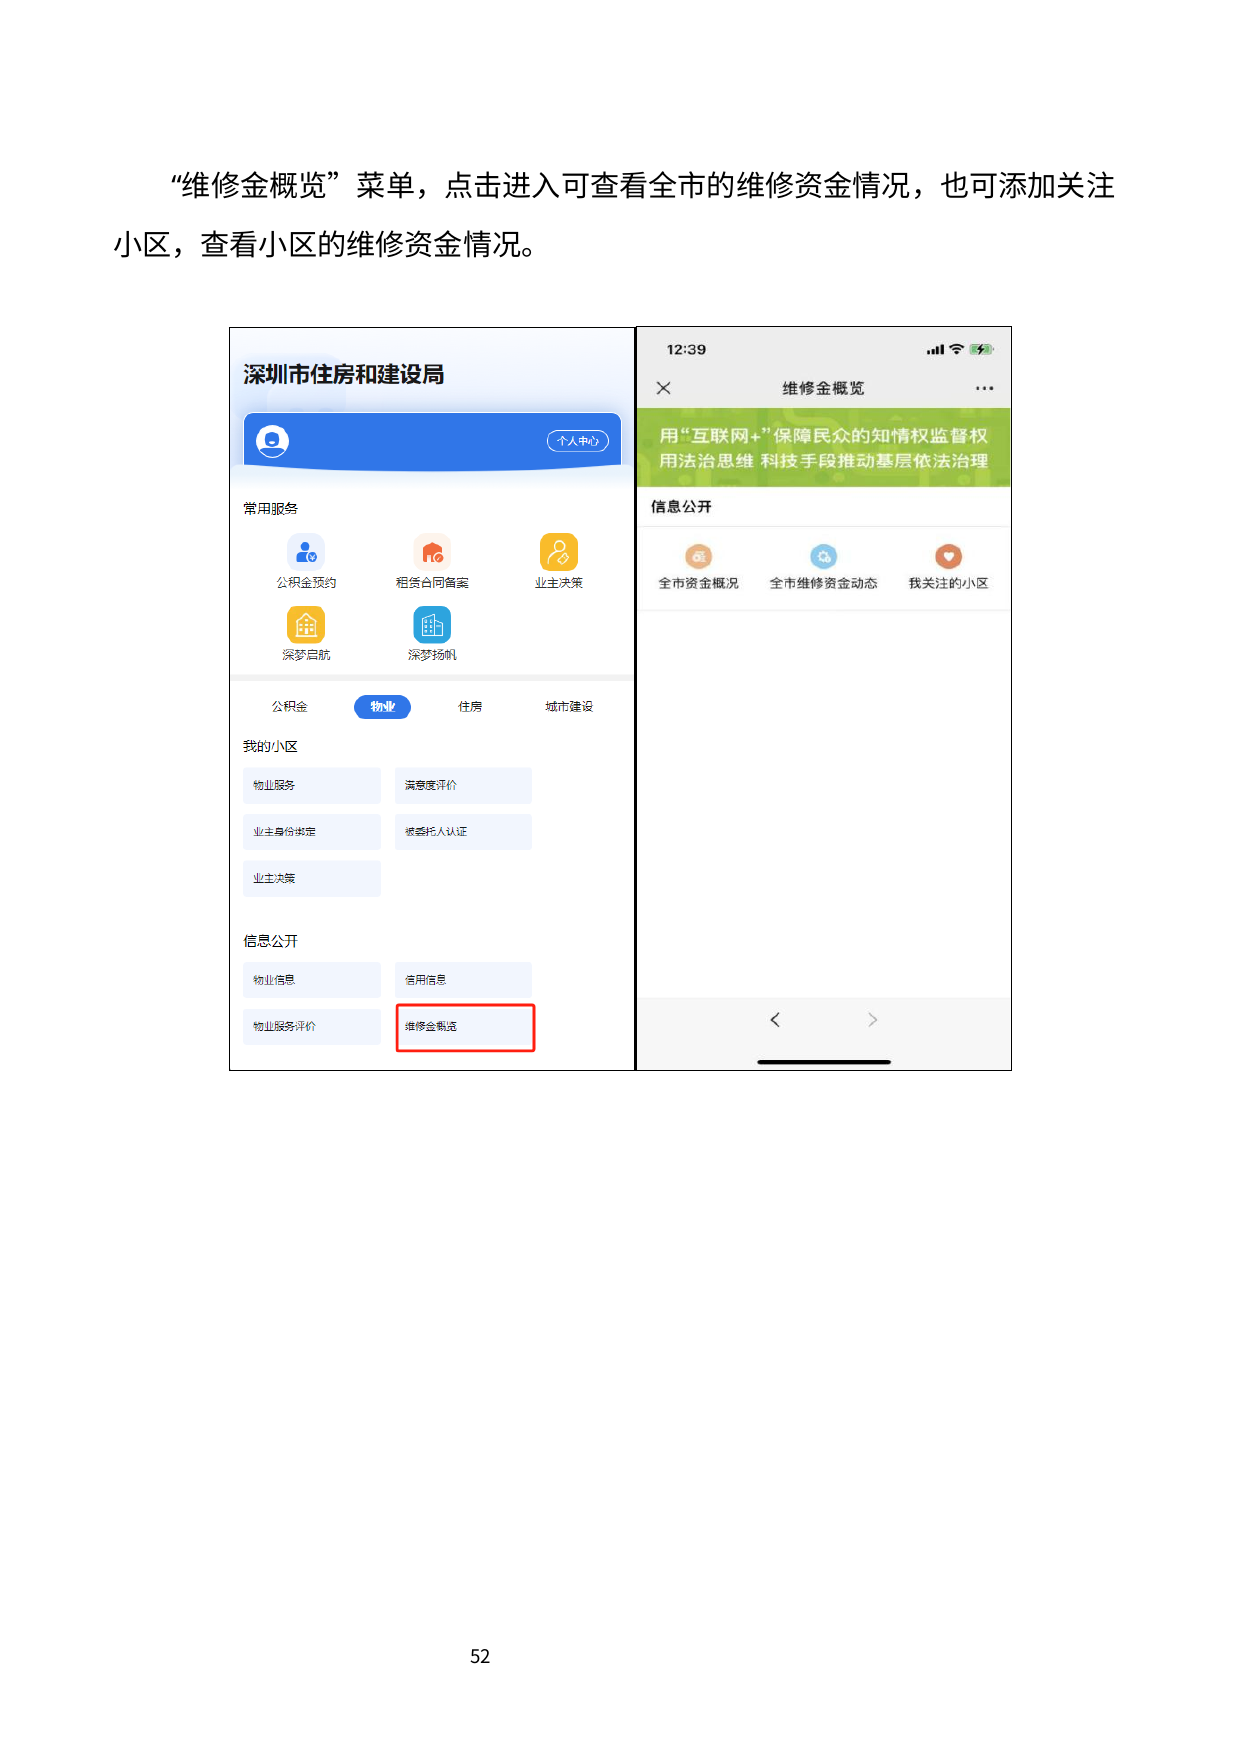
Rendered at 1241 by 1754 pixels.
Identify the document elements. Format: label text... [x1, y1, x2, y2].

text “维修金概览”菜单，点击进入可查看全市的维修资金情况，也可添加关注小区，查看小区的维修资金情况。 [113, 150, 1127, 267]
picture [637, 327, 1011, 1070]
picture [230, 328, 634, 1070]
